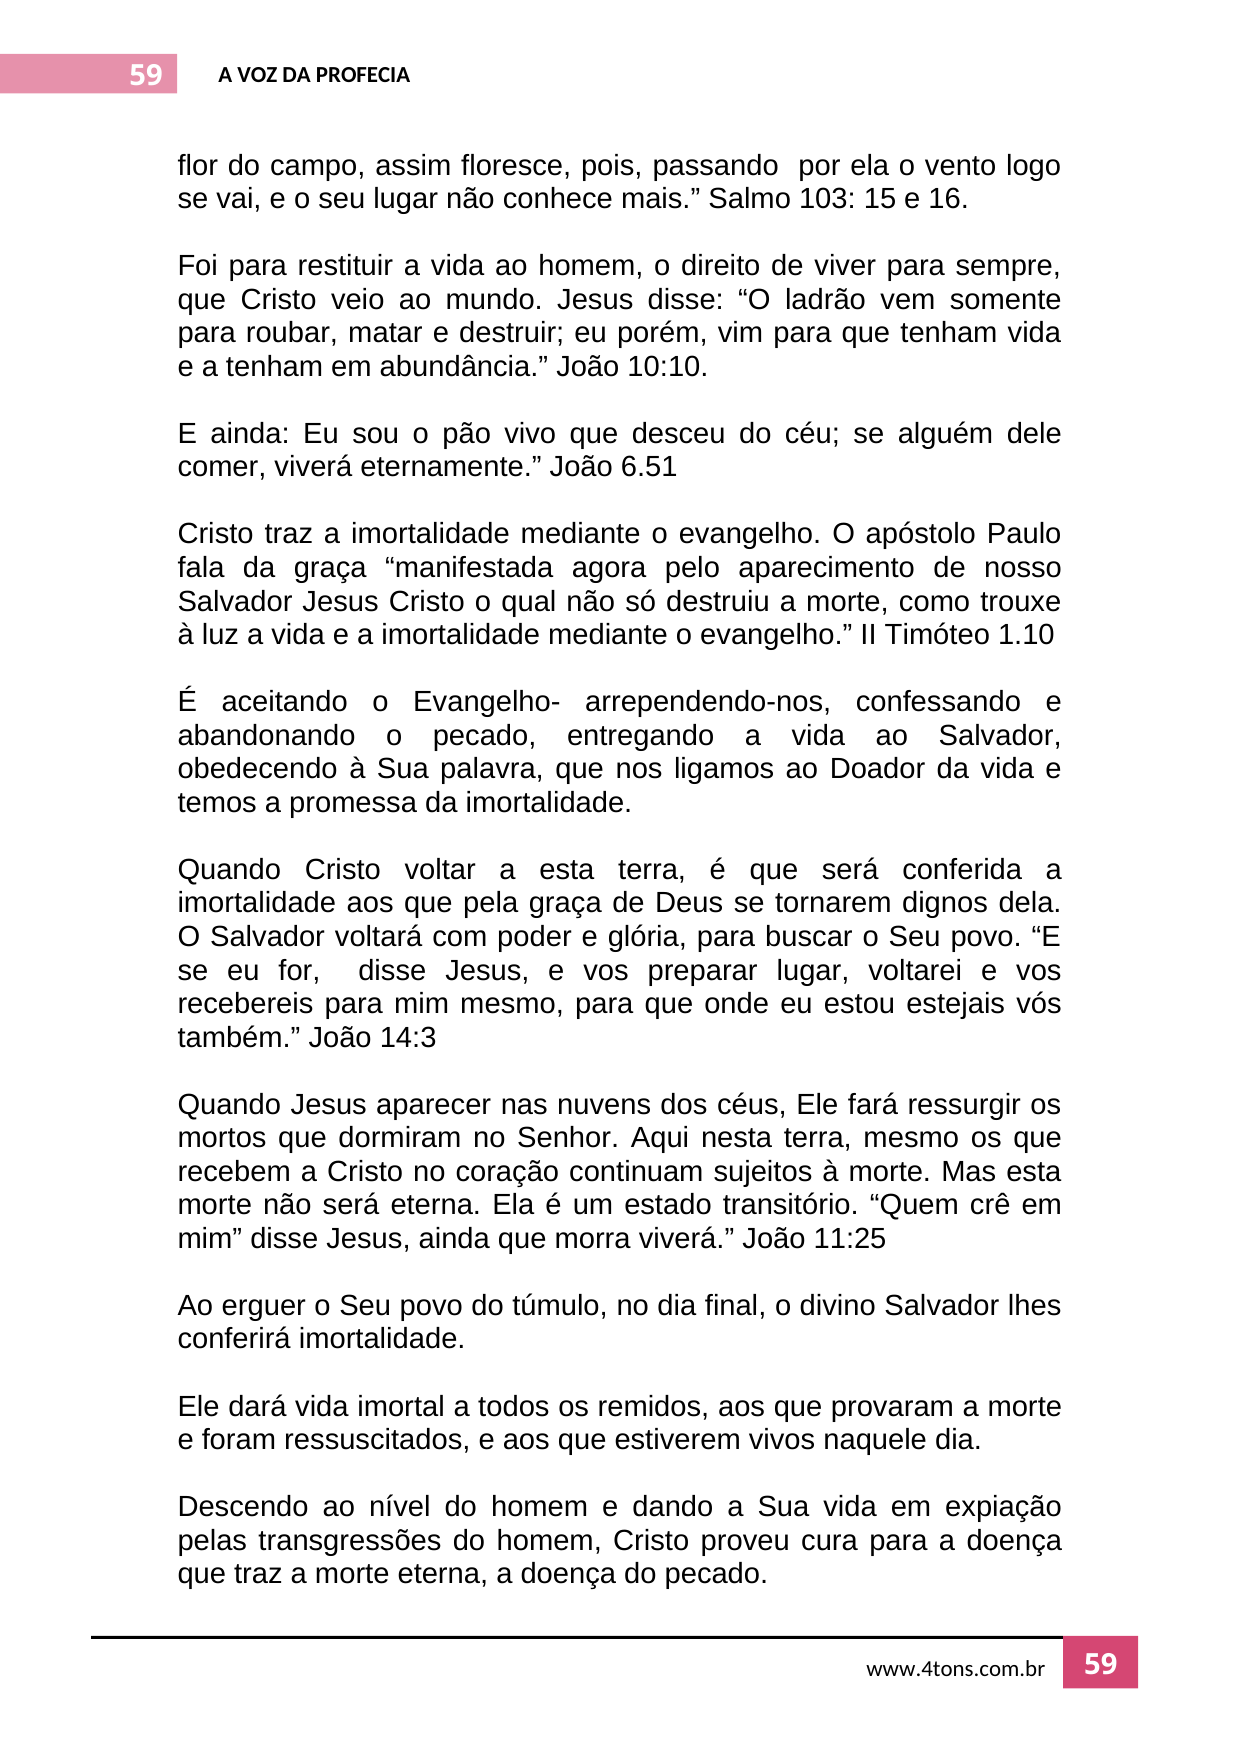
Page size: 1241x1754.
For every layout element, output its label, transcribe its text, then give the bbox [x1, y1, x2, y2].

text Descendo ao nível do homem e dando a Sua vida em expiação pelas transgressões do homem, Cristo proveu cura para a doença que traz a morte eterna, a doença do pecado. [177, 1489, 1063, 1590]
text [177, 148, 1063, 215]
text Cristo traz a imortalidade mediante o evangelho. O apóstolo Paulo fala da graça “manifestada agora pelo aparecimento de nosso Salvador Jesus Cristo o qual não só destruiu a morte, como trouxe à luz a vida e a imortalidade mediante o evangelho.” II Timóteo 1.10 [177, 517, 1063, 651]
text Quando Cristo voltar a esta terra, é que será conferida a imortalidade aos que pela graça de Deus se tornarem dignos dela. O Salvador voltará com poder e glória, para buscar o Seu povo. “E se eu for, disse Jesus, e vos preparar lugar, voltarei e vos recebereis para mim mesmo, para que onde eu estou estejais vós também.” João 14:3 [177, 852, 1063, 1053]
text Ele dará vida imortal a todos os remidos, aos que provaram a morte e foram ressuscitados, e aos que estiverem vivos naquele dia. [177, 1389, 1063, 1456]
text E ainda: Eu sou o pão vivo que desceu do céu; se alguém dele comer, viverá eternamente.” João 6.51 [177, 416, 1063, 483]
text Foi para restituir a vida ao homem, o direito de viver para sempre, que Cristo veio ao mundo. Jesus disse: “O ladrão vem somente para roubar, matar e destruir; eu porém, vim para que tenham vida e a tenham em abundância.” João 10:10. [177, 248, 1063, 382]
text Ao erguer o Seu povo do túmulo, no dia final, o divino Salvador lhes conferirá imortalidade. [177, 1288, 1063, 1355]
text É aceitando o Evangelho- arrependendo-nos, confessando e abandonando o pecado, entregando a vida ao Salvador, obedecendo à Sua palavra, que nos ligamos ao Doador da vida e temos a promessa da imortalidade. [177, 684, 1063, 818]
text Quando Jesus aparecer nas nuvens dos céus, Ele fará ressurgir os mortos que dormiram no Senhor. Aqui nesta terra, mesmo os que recebem a Cristo no coração continuam sujeitos à morte. Mas esta morte não será eterna. Ela é um estado transitório. “Quem crê em mim” disse Jesus, ainda que morra viverá.” João 11:25 [177, 1087, 1063, 1254]
